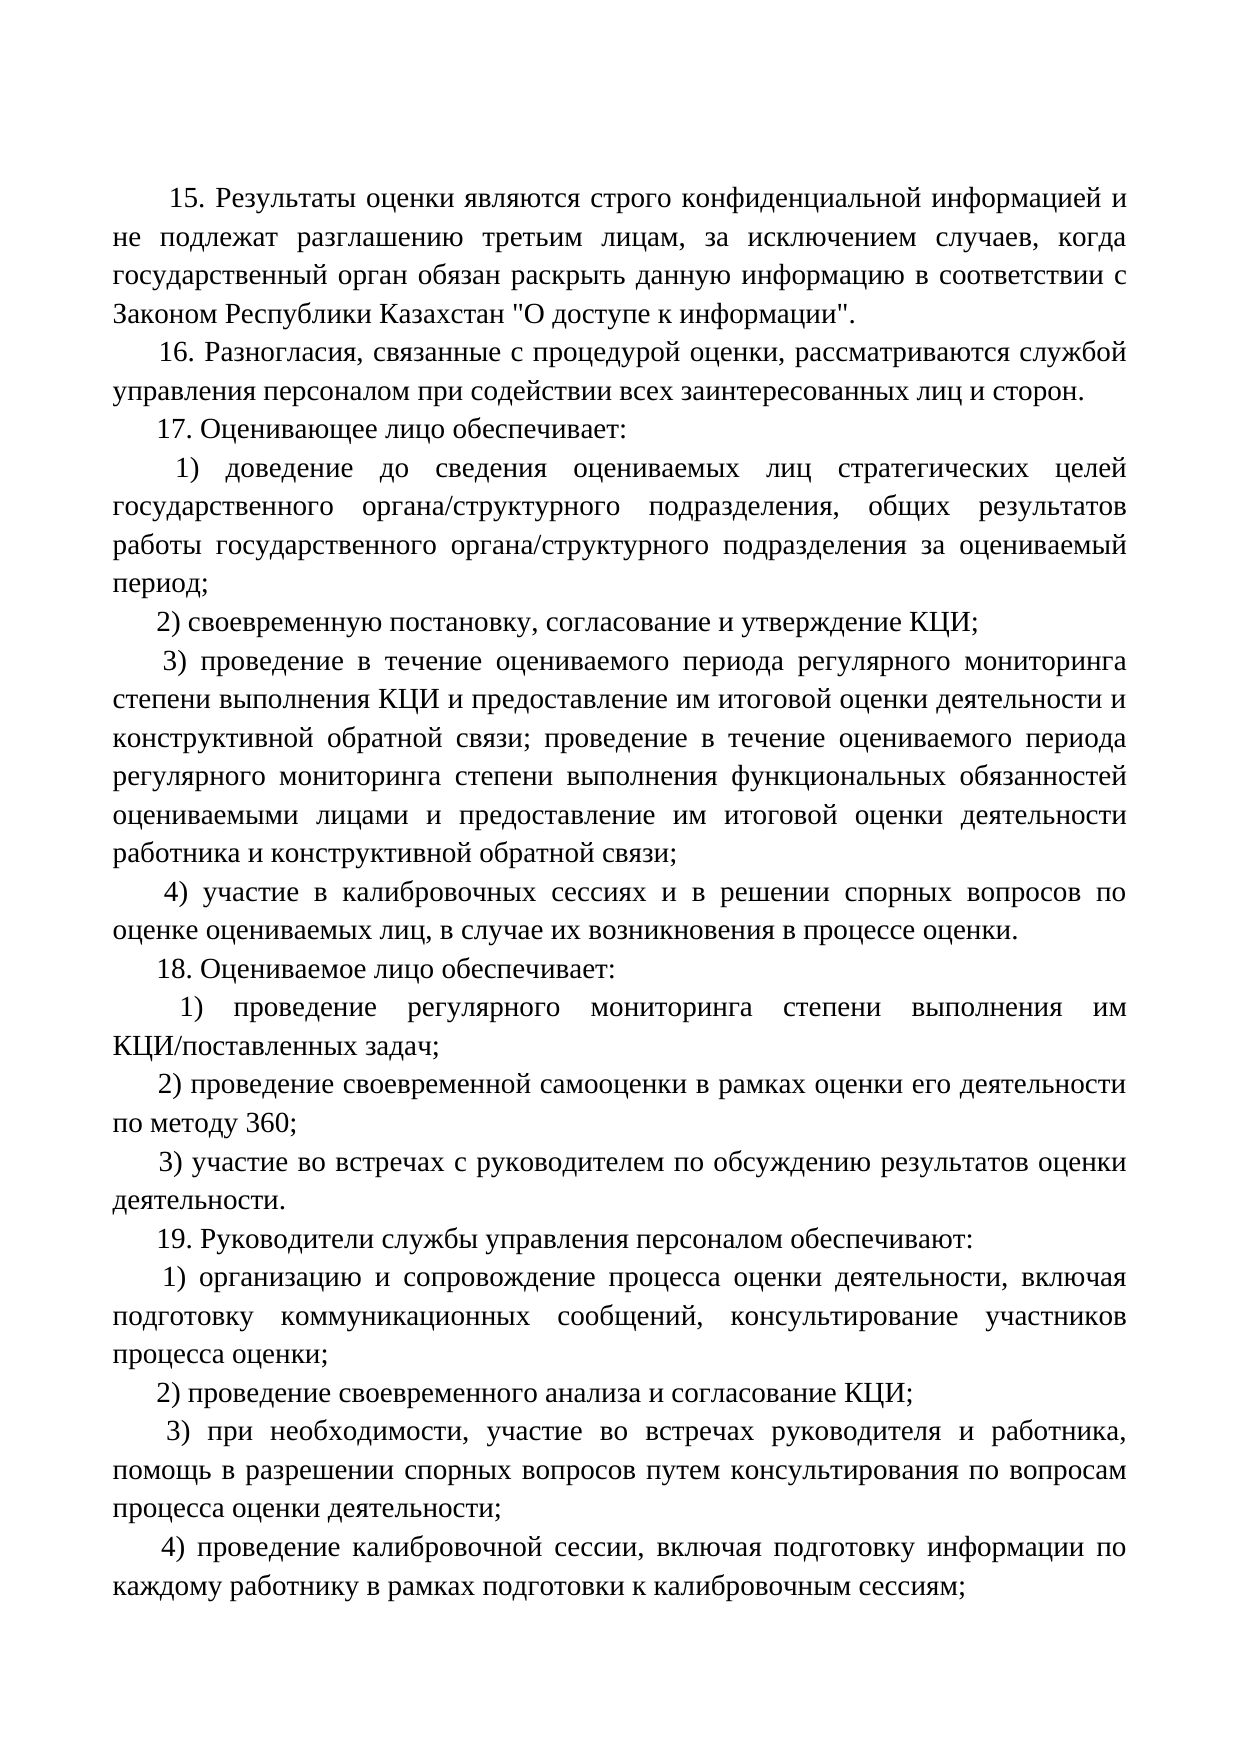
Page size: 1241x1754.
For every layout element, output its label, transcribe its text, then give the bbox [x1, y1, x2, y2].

text 18. Оцениваемое лицо обеспечивает: [112, 951, 1128, 984]
text 17. Оценивающее лицо обеспечивает: [112, 411, 1128, 445]
text 3) участие во встречах с руководителем по обсуждению результатов оценки деятельности. [112, 1144, 1128, 1216]
text 3) при необходимости, участие во встречах руководителя и работника, помощь в разрешении спорных вопросов путем консультирования по вопросам процесса оценки деятельности; [112, 1413, 1128, 1524]
text 4) участие в калибровочных сессиях и в решении спорных вопросов по оценке оцениваемых лиц, в случае их возникновения в процессе оценки. [112, 874, 1128, 946]
text 1) проведение регулярного мониторинга степени выполнения им КЦИ/поставленных задач; [112, 989, 1128, 1062]
text 3) проведение в течение оцениваемого периода регулярного мониторинга степени выполнения КЦИ и предоставление им итоговой оценки деятельности и конструктивной обратной связи; проведение в течение оцениваемого периода регулярного мониторинга степени выполнения функциональных обязанностей оцениваемыми лицами и предоставление им итоговой оценки деятельности работника и конструктивной обратной связи; [112, 643, 1128, 869]
text 1) организацию и сопровождение процесса оценки деятельности, включая подготовку коммуникационных сообщений, консультирование участников процесса оценки; [112, 1259, 1128, 1370]
text 2) своевременную постановку, согласование и утверждение КЦИ; [112, 604, 1128, 638]
text 4) проведение калибровочной сессии, включая подготовку информации по каждому работнику в рамках подготовки к калибровочным сессиям; [112, 1529, 1128, 1601]
text 16. Разногласия, связанные с процедурой оценки, рассматриваются службой управления персоналом при содействии всех заинтересованных лиц и сторон. [112, 334, 1128, 406]
text 1) доведение до сведения оцениваемых лиц стратегических целей государственного органа/структурного подразделения, общих результатов работы государственного органа/структурного подразделения за оцениваемый период; [112, 450, 1128, 599]
text 19. Руководители службы управления персоналом обеспечивают: [112, 1221, 1128, 1254]
text 2) проведение своевременной самооценки в рамках оценки его деятельности по методу 360; [112, 1067, 1128, 1139]
text 15. Результаты оценки являются строго конфиденциальной информацией и не подлежат разглашению третьим лицам, за исключением случаев, когда государственный орган обязан раскрыть данную информацию в соответствии с Законом Республики Казахстан "О доступе к информации". [112, 180, 1128, 329]
text 2) проведение своевременного анализа и согласование КЦИ; [112, 1375, 1128, 1408]
